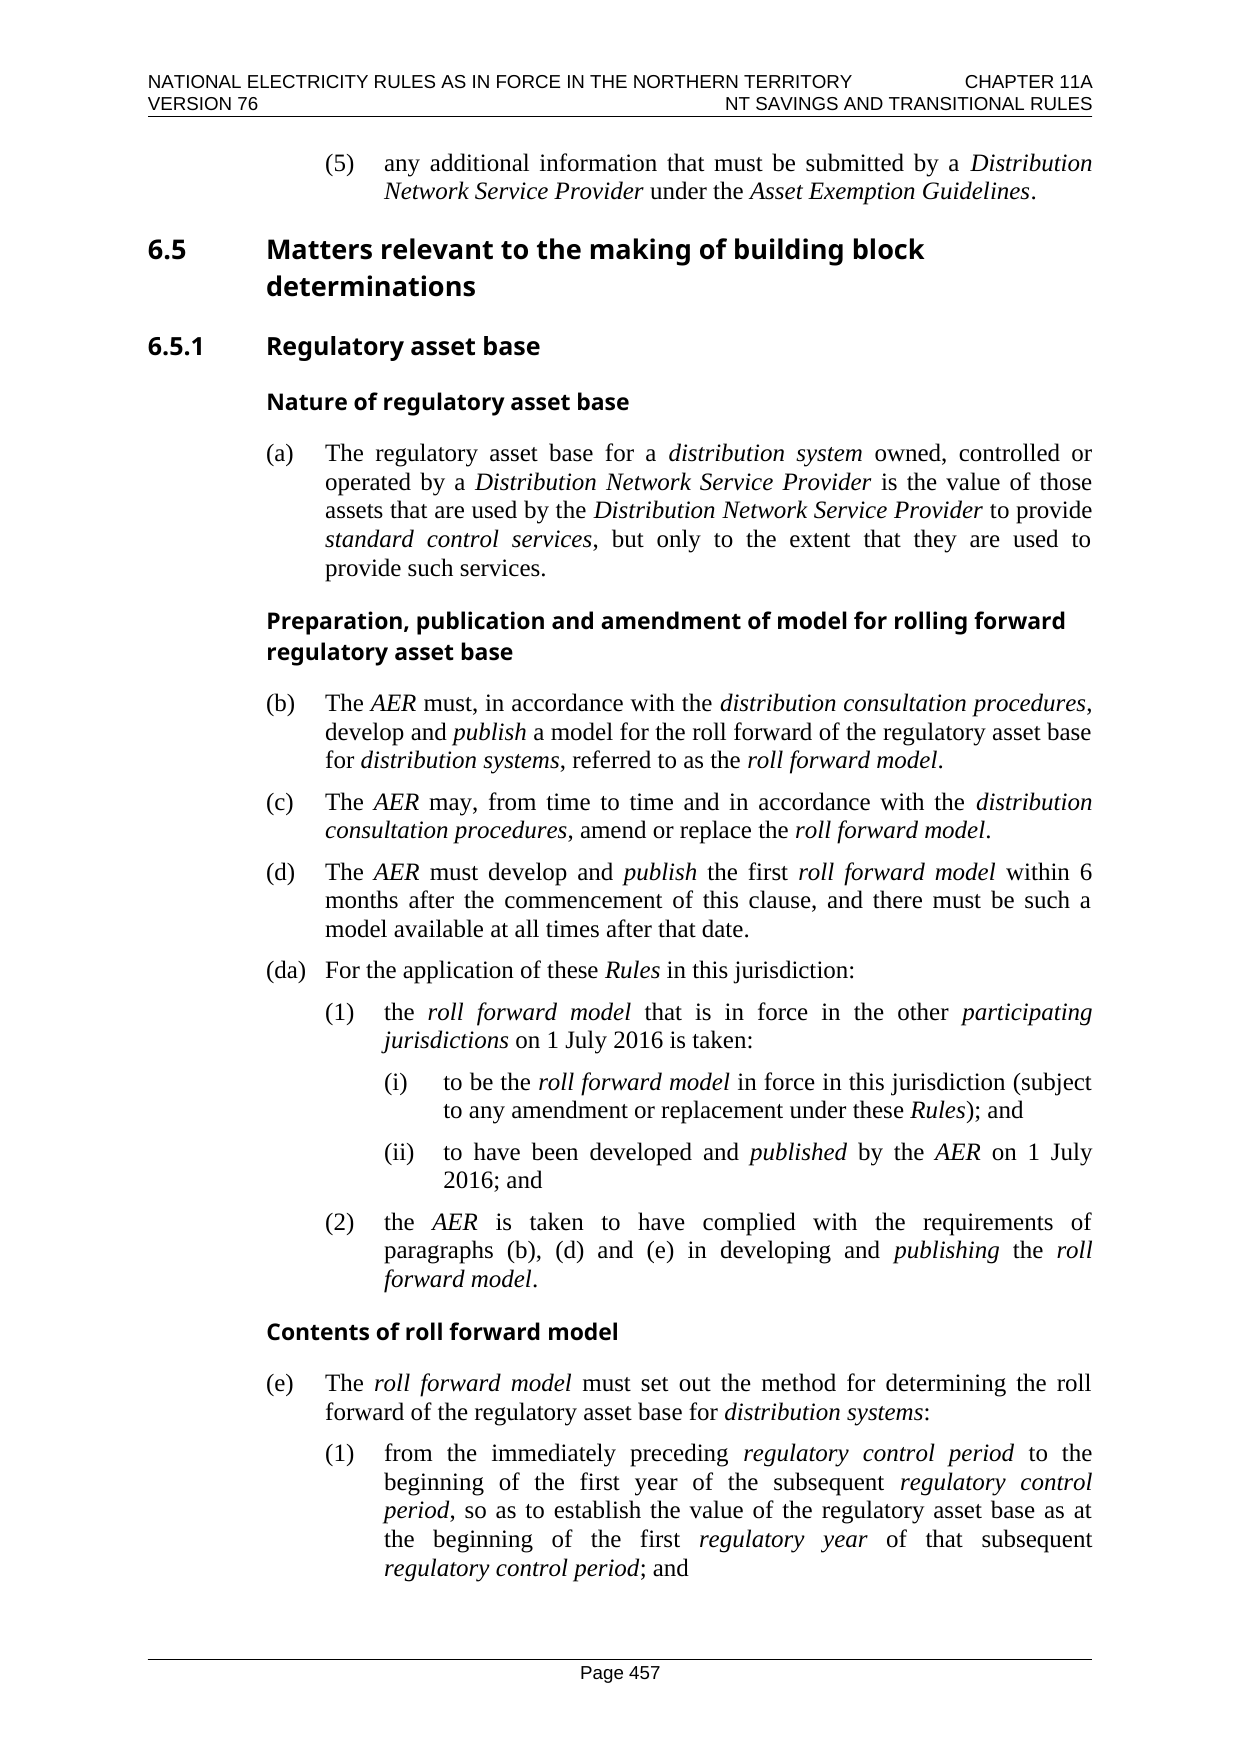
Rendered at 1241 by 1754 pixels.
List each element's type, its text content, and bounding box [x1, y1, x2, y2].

list (d) The AER must develop and publish the first roll forward model within 6 months after the commencement of this clause, and there must be such a model available at all times after that date. [266, 857, 1092, 943]
title 6.5 Matters relevant to the making of building block determinations [148, 230, 1092, 304]
list (a) The regulatory asset base for a distribution system owned, controlled or operated by a Distribution Network Service Provider is the value of those assets that are used by the Distribution Network Service Provider to provide standard control services, but only to the extent that they are used to provide such services. [266, 438, 1092, 582]
list (e) The roll forward model must set out the method for determining the roll forward of the regulatory asset base for distribution systems: [266, 1368, 1092, 1426]
title 6.5.1 Regulatory asset base [148, 329, 1092, 363]
list (da) For the application of these Rules in this jurisdiction: [266, 956, 1092, 984]
list (c) The AER may, from time to time and in accordance with the distribution consultation procedures, amend or replace the roll forward model. [266, 787, 1092, 844]
list (2) the AER is taken to have complied with the requirements of paragraphs (b), (d) and (e) in developing and publishing the roll forward model. [325, 1207, 1092, 1293]
list (i) to be the roll forward model in force in this jurisdiction (subject to any amendment or replacement under these Rules); and [384, 1067, 1092, 1124]
list (ii) to have been developed and published by the AER on 1 July 2016; and [384, 1137, 1092, 1194]
list (1) the roll forward model that is in force in the other participating jurisdictions on 1 July 2016 is taken: [325, 997, 1092, 1054]
list (b) The AER must, in accordance with the distribution consultation procedures, develop and publish a model for the roll forward of the regulatory asset base for distribution systems, referred to as the roll forward model. [266, 688, 1092, 774]
title Preparation, publication and amendment of model for rolling forward regulatory asset base [266, 605, 1092, 667]
list (5) any additional information that must be submitted by a Distribution Network Service Provider under the Asset Exemption Guidelines. [325, 148, 1092, 205]
title Contents of roll forward model [266, 1316, 1092, 1347]
title Nature of regulatory asset base [266, 386, 1092, 417]
list (1) from the immediately preceding regulatory control period to the beginning of the first year of the subsequent regulatory control period, so as to establish the value of the regulatory asset base as at the beginning of the first regulatory year of that subsequent regulatory control period; and [325, 1438, 1092, 1582]
